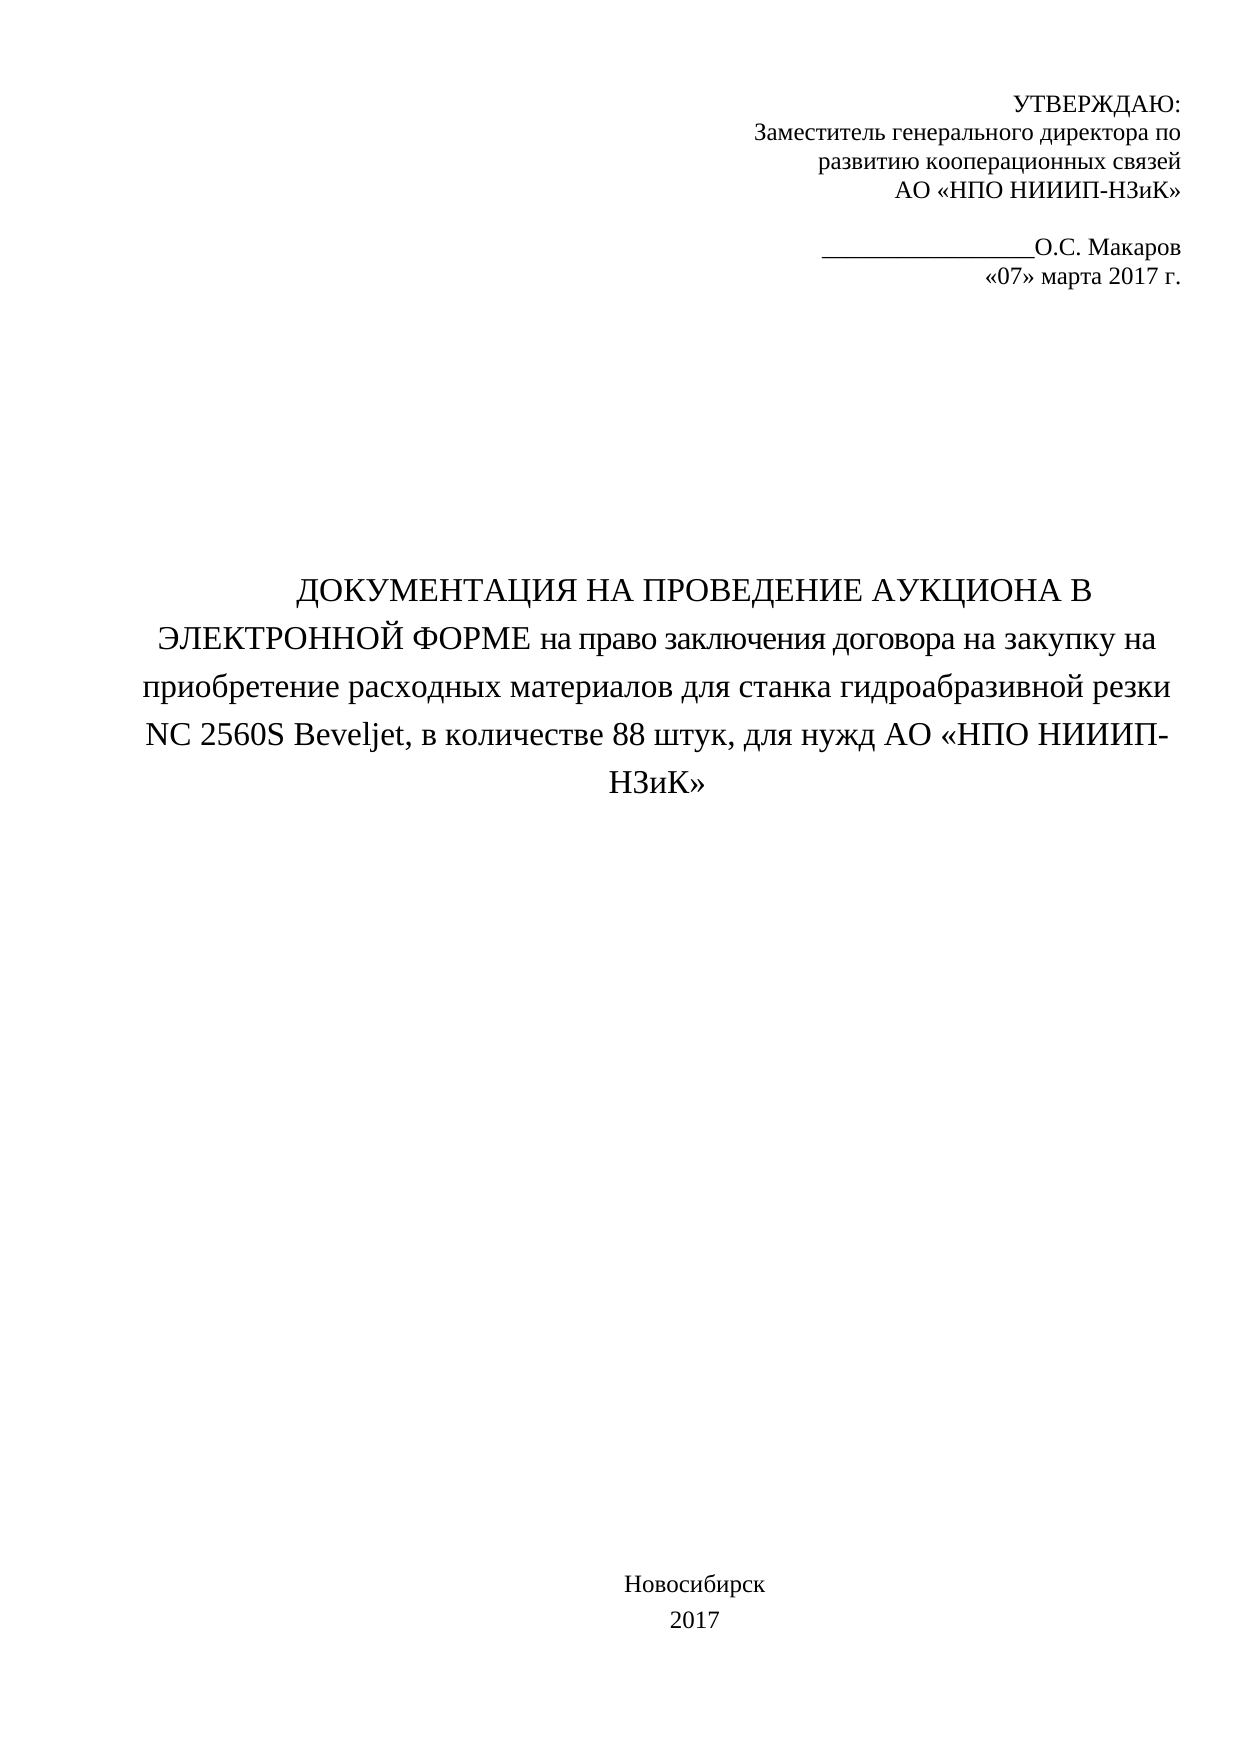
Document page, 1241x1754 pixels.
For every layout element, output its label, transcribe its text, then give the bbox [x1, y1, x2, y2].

text УТВЕРЖДАЮ: Заместитель генерального директора по развитию кооперационных связей [723, 89, 1181, 175]
text «07» марта 2017 г. [133, 261, 1181, 290]
text 2017 [133, 1605, 1181, 1634]
text ДОКУМЕНТАЦИЯ НА ПРОВЕДЕНИЕ АУКЦИОНА В ЭЛЕКТРОННОЙ ФОРМЕ на право заключения договора на закупку на приобретение расходных материалов для станка гидроабразивной резки NC 2560S Beveljet, в количестве 88 штук, для нужд АО «НПО НИИИП-НЗиК» [133, 571, 1181, 801]
text АО «НПО НИИИП-НЗиК» [723, 175, 1181, 204]
text _________________О.С. Макаров [133, 232, 1181, 261]
text Новосибирск [133, 1569, 1181, 1598]
